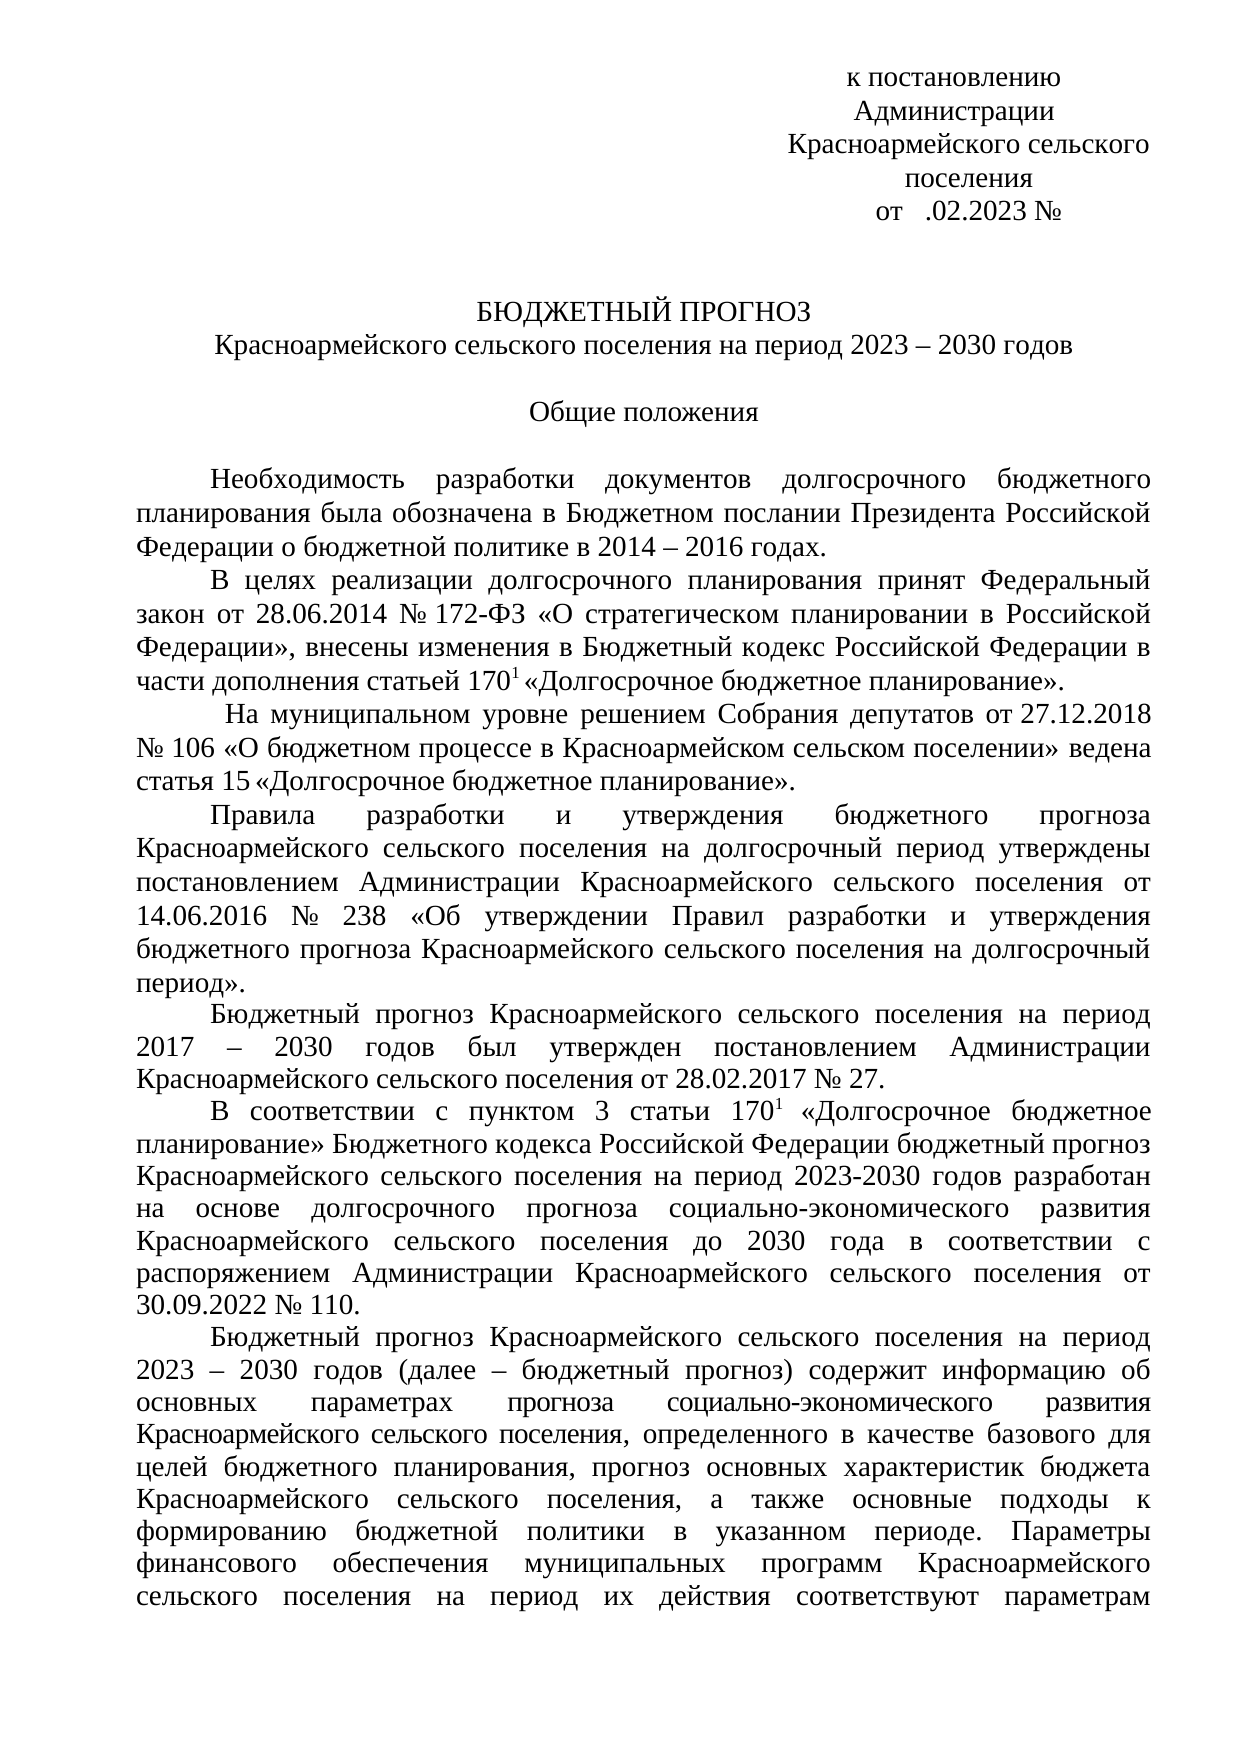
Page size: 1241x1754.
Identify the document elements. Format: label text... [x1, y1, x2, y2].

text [136, 1321, 1152, 1611]
text Общие положения [136, 394, 1152, 428]
text В целях реализации долгосрочного планирования принят Федеральный закон от 28.06.2014 № 172-ФЗ «О стратегическом планировании в Российской Федерации», внесены изменения в Бюджетный кодекс Российской Федерации в части дополнения статьей 1701 «Долгосрочное бюджетное планирование». [136, 562, 1152, 696]
text к постановлению Администрации [756, 59, 1152, 126]
text Бюджетный прогноз Красноармейского сельского поселения на период 2017 – 2030 годов был утвержден постановлением Администрации Красноармейского сельского поселения от 28.02.2017 № 27. [136, 998, 1152, 1095]
text В соответствии с пунктом 3 статьи 1701 «Долгосрочное бюджетное планирование» Бюджетного кодекса Российской Федерации бюджетный прогноз Красноармейского сельского поселения на период 2023-2030 годов разработан на основе долгосрочного прогноза социально-экономического развития Красноармейского сельского поселения до 2030 года в соответствии с распоряжением Администрации Красноармейского сельского поселения от 30.09.2022 № 110. [136, 1095, 1152, 1321]
text БЮДЖЕТНЫЙ ПРОГНОЗ [136, 294, 1152, 327]
text от .02.2023 № [786, 193, 1152, 227]
text Правила разработки и утверждения бюджетного прогноза Красноармейского сельского поселения на долгосрочный период утверждены постановлением Администрации Красноармейского сельского поселения от 14.06.2016 № 238 «Об утверждении Правил разработки и утверждения бюджетного прогноза Красноармейского сельского поселения на долгосрочный период». [136, 797, 1152, 998]
text Красноармейского сельского [786, 126, 1152, 160]
text Необходимость разработки документов долгосрочного бюджетного планирования была обозначена в Бюджетном послании Президента Российской Федерации о бюджетной политике в 2014 – 2016 годах. [136, 462, 1152, 562]
text поселения [786, 160, 1152, 193]
text Красноармейского сельского поселения на период 2023 – 2030 годов [136, 327, 1152, 361]
text На муниципальном уровне решением Собрания депутатов от 27.12.2018 № 106 «О бюджетном процессе в Красноармейском сельском поселении» ведена статья 15 «Долгосрочное бюджетное планирование». [136, 696, 1152, 797]
